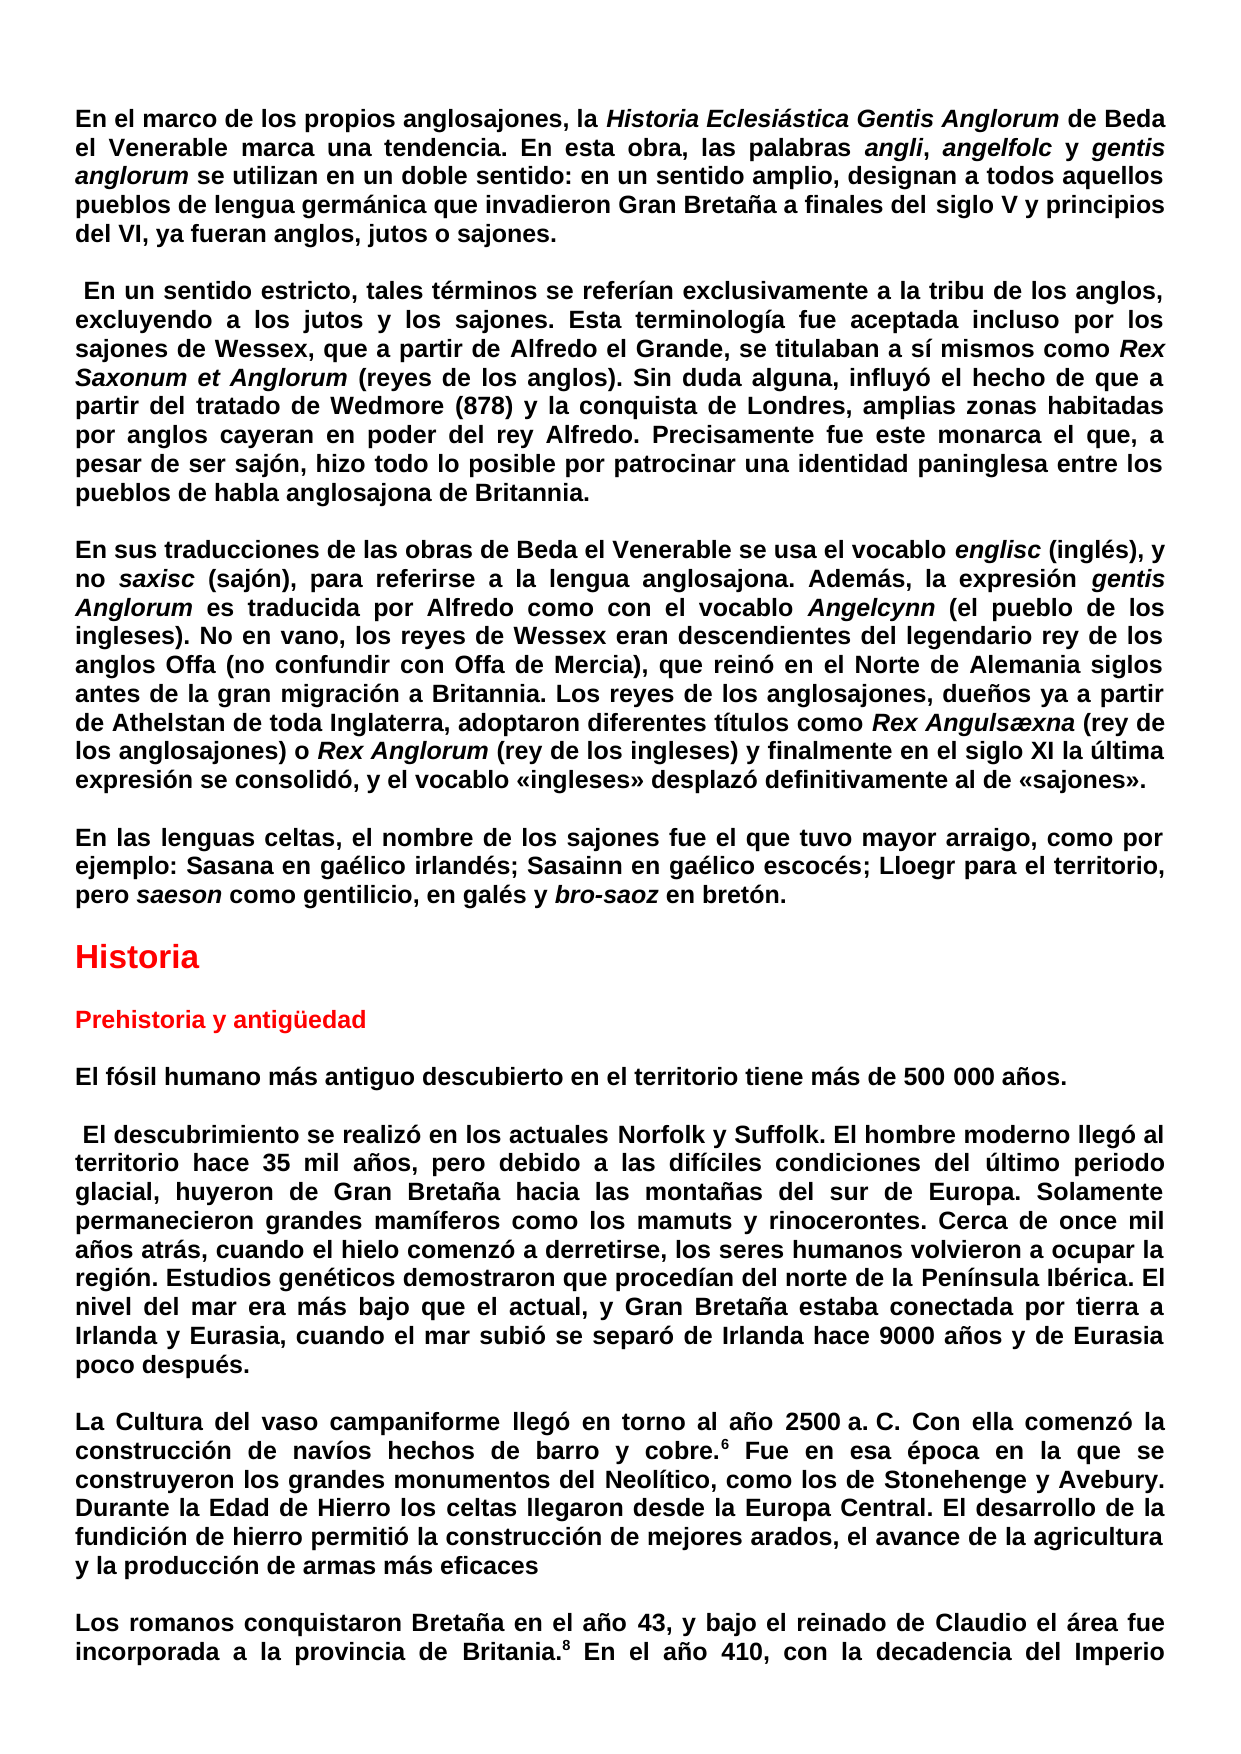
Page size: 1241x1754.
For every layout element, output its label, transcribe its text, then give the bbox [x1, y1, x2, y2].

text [75, 1608, 1165, 1666]
text En las lenguas celtas, el nombre de los sajones fue el que tuvo mayor arraigo, como por ejemplo: Sasana en gaélico irlandés; Sasainn en gaélico escocés; Lloegr para el territorio, pero saeson como gentilicio, en galés y bro-saoz en bretón. [75, 822, 1165, 909]
text El descubrimiento se realizó en los actuales Norfolk y Suffolk. El hombre moderno llegó al territorio hace 35 mil años, pero debido a las difíciles condiciones del último periodo glacial, huyeron de Gran Bretaña hacia las montañas del sur de Europa. Solamente permanecieron grandes mamíferos como los mamuts y rinocerontes. Cerca de once mil años atrás, cuando el hielo comenzó a derretirse, los seres humanos volvieron a ocupar la región. Estudios genéticos demostraron que procedían del norte de la Península Ibérica. El nivel del mar era más bajo que el actual, y Gran Bretaña estaba conectada por tierra a Irlanda y Eurasia, cuando el mar subió se separó de Irlanda hace 9000 años y de Eurasia poco después. [75, 1120, 1165, 1378]
text En el marco de los propios anglosajones, la Historia Eclesiástica Gentis Anglorum de Beda el Venerable marca una tendencia. En esta obra, las palabras angli, angelfolc y gentis anglorum se utilizan en un doble sentido: en un sentido amplio, designan a todos aquellos pueblos de lengua germánica que invadieron Gran Bretaña a finales del siglo V y principios del VI, ya fueran anglos, jutos o sajones. [75, 104, 1165, 247]
text El fósil humano más antiguo descubierto en el territorio tiene más de 500 000 años. [75, 1062, 1165, 1091]
text La Cultura del vaso campaniforme llegó en torno al año 2500 a. C. Con ella comenzó la construcción de navíos hechos de barro y cobre.6 Fue en esa época en la que se construyeron los grandes monumentos del Neolítico, como los de Stonehenge y Avebury. Durante la Edad de Hierro los celtas llegaron desde la Europa Central. El desarrollo de la fundición de hierro permitió la construcción de mejores arados, el avance de la agricultura y la producción de armas más eficaces [75, 1407, 1165, 1580]
text En sus traducciones de las obras de Beda el Venerable se usa el vocablo englisc (inglés), y no saxisc (sajón), para referirse a la lengua anglosajona. Además, la expresión gentis Anglorum es traducida por Alfredo como con el vocablo Angelcynn (el pueblo de los ingleses). No en vano, los reyes de Wessex eran descendientes del legendario rey de los anglos Offa (no confundir con Offa de Mercia), que reinó en el Norte de Alemania siglos antes de la gran migración a Britannia. Los reyes de los anglosajones, dueños ya a partir de Athelstan de toda Inglaterra, adoptaron diferentes títulos como Rex Angulsæxna (rey de los anglosajones) o Rex Anglorum (rey de los ingleses) y finalmente en el siglo XI la última expresión se consolidó, y el vocablo «ingleses» desplazó definitivamente al de «sajones». [75, 535, 1165, 794]
subtitle Historia [75, 937, 1165, 976]
text En un sentido estricto, tales términos se referían exclusivamente a la tribu de los anglos, excluyendo a los jutos y los sajones. Esta terminología fue aceptada incluso por los sajones de Wessex, que a partir de Alfredo el Grande, se titulaban a sí mismos como Rex Saxonum et Anglorum (reyes de los anglos). Sin duda alguna, influyó el hecho de que a partir del tratado de Wedmore (878) y la conquista de Londres, amplias zonas habitadas por anglos cayeran en poder del rey Alfredo. Precisamente fue este monarca el que, a pesar de ser sajón, hizo todo lo posible por patrocinar una identidad paninglesa entre los pueblos de habla anglosajona de Britannia. [75, 276, 1165, 506]
subtitle Prehistoria y antigüedad [75, 1005, 1165, 1033]
